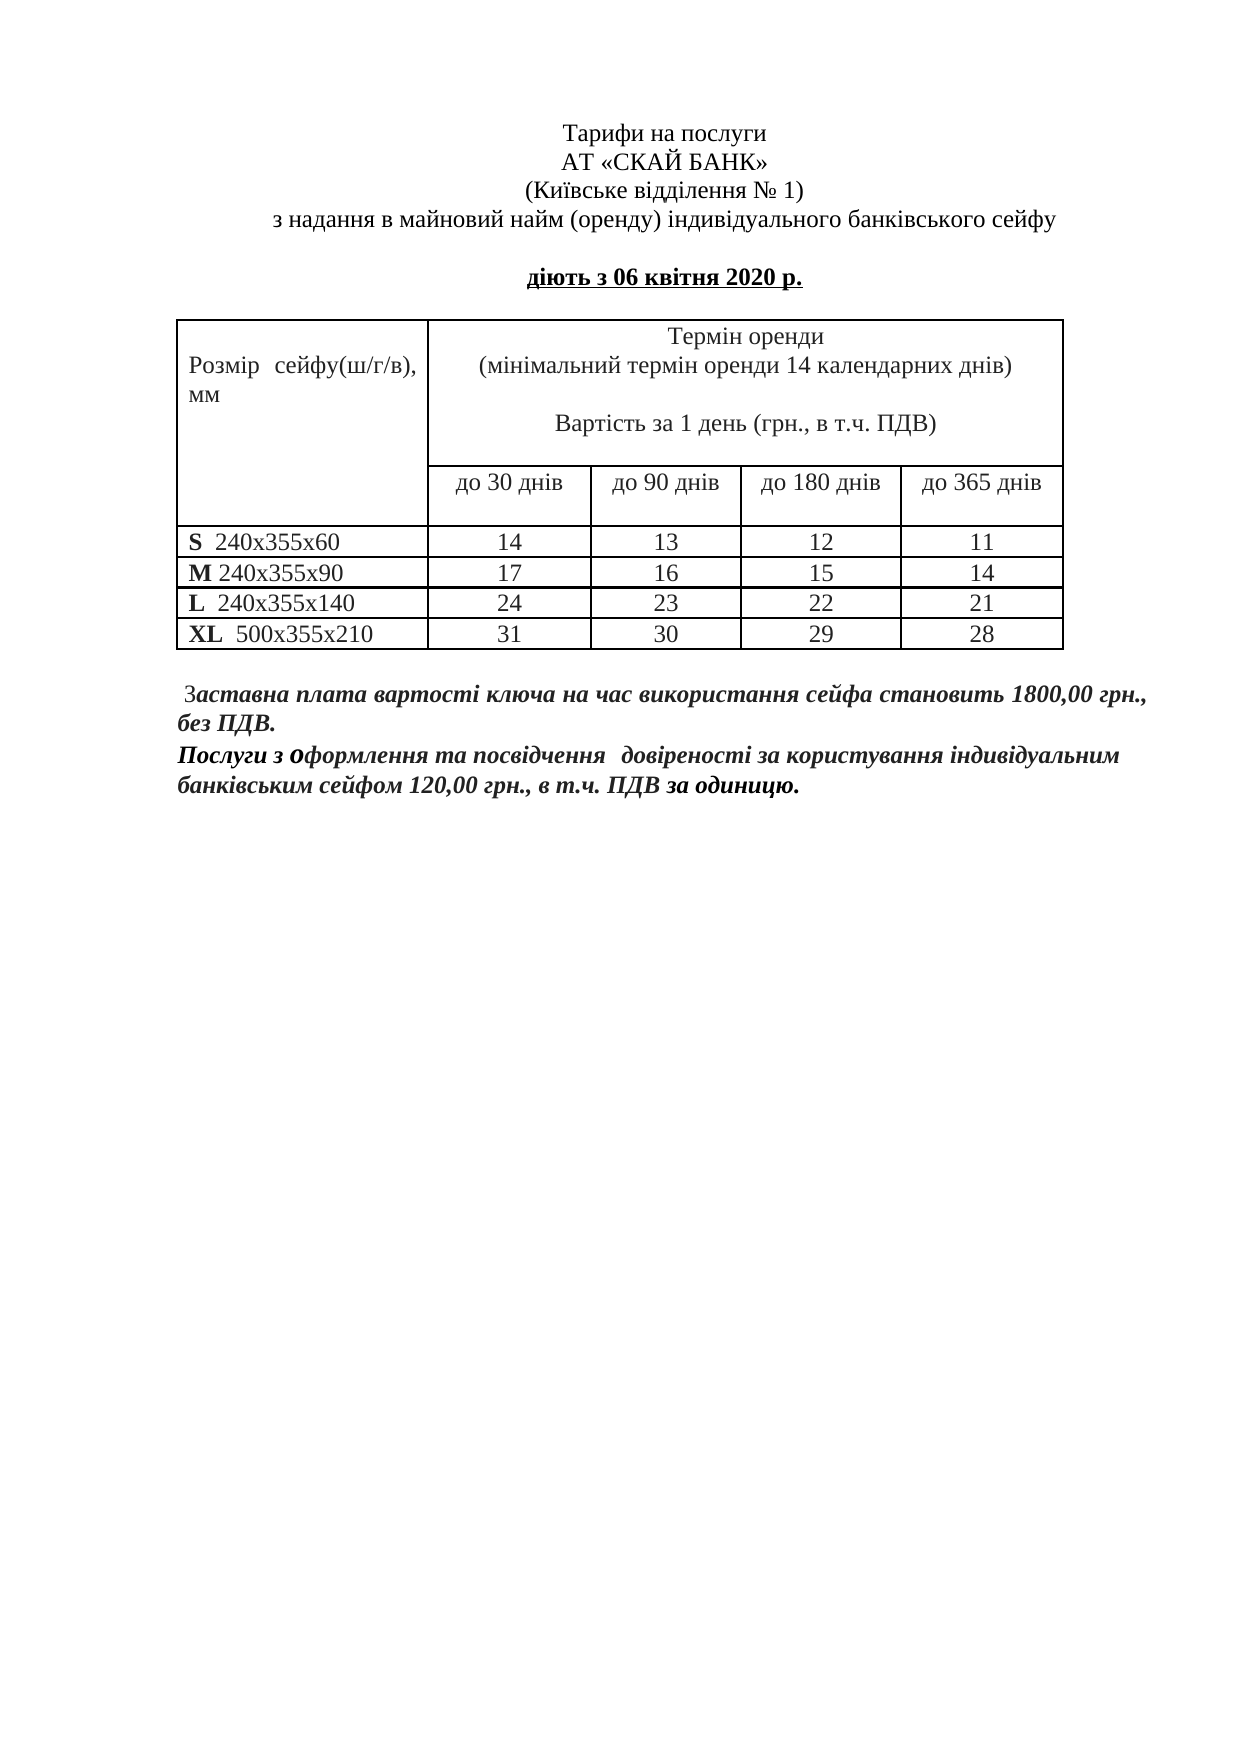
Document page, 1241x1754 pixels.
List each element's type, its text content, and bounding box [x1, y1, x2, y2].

table_cell 21 [902, 589, 1062, 617]
table_cell до 30 днів [429, 467, 590, 525]
table_cell L 240х355х140 [178, 589, 427, 617]
text Заставна плата вартості ключа на час використання сейфа становить 1800,00 грн., без ПДВ. [177, 679, 1152, 736]
table_header Розмір сейфу(ш/г/в), мм [178, 321, 427, 525]
table_cell 13 [592, 527, 740, 556]
table_cell 24 [429, 589, 590, 617]
table_cell ХL 500х355х210 [178, 619, 427, 648]
text з надання в майновий найм (оренду) індивідуального банківського сейфу [177, 204, 1152, 233]
table_cell 15 [742, 558, 900, 586]
text Послуги з оформлення та посвідчення довіреності за користування індивідуальним банківським сейфом 120,00 грн., в т.ч. ПДВ за одиницю. [177, 736, 1152, 799]
table_cell S 240х355х60 [178, 527, 427, 556]
table_cell 16 [592, 558, 740, 586]
table_cell 11 [902, 527, 1062, 556]
text АТ «СКАЙ БАНК» [177, 147, 1152, 176]
table_cell 30 [592, 619, 740, 648]
table_cell 28 [902, 619, 1062, 648]
table_cell 23 [592, 589, 740, 617]
table_cell до 180 днів [742, 467, 900, 525]
text діють з 06 квітня 2020 р. [177, 262, 1152, 291]
table_cell до 90 днів [592, 467, 740, 525]
table_header Термін оренди (мінімальний термін оренди 14 календарних днів) Вартість за 1 день (грн., в т.ч. ПДВ) [429, 321, 1062, 465]
table_cell 17 [429, 558, 590, 586]
table_cell до 365 днів [902, 467, 1062, 525]
table_cell 29 [742, 619, 900, 648]
text (Київське відділення № 1) [177, 176, 1152, 204]
table_cell 14 [429, 527, 590, 556]
table_cell 22 [742, 589, 900, 617]
text Тарифи на послуги [177, 118, 1152, 147]
table_cell 31 [429, 619, 590, 648]
table_cell М 240х355х90 [178, 558, 427, 586]
table_cell 12 [742, 527, 900, 556]
table_cell 14 [902, 558, 1062, 586]
